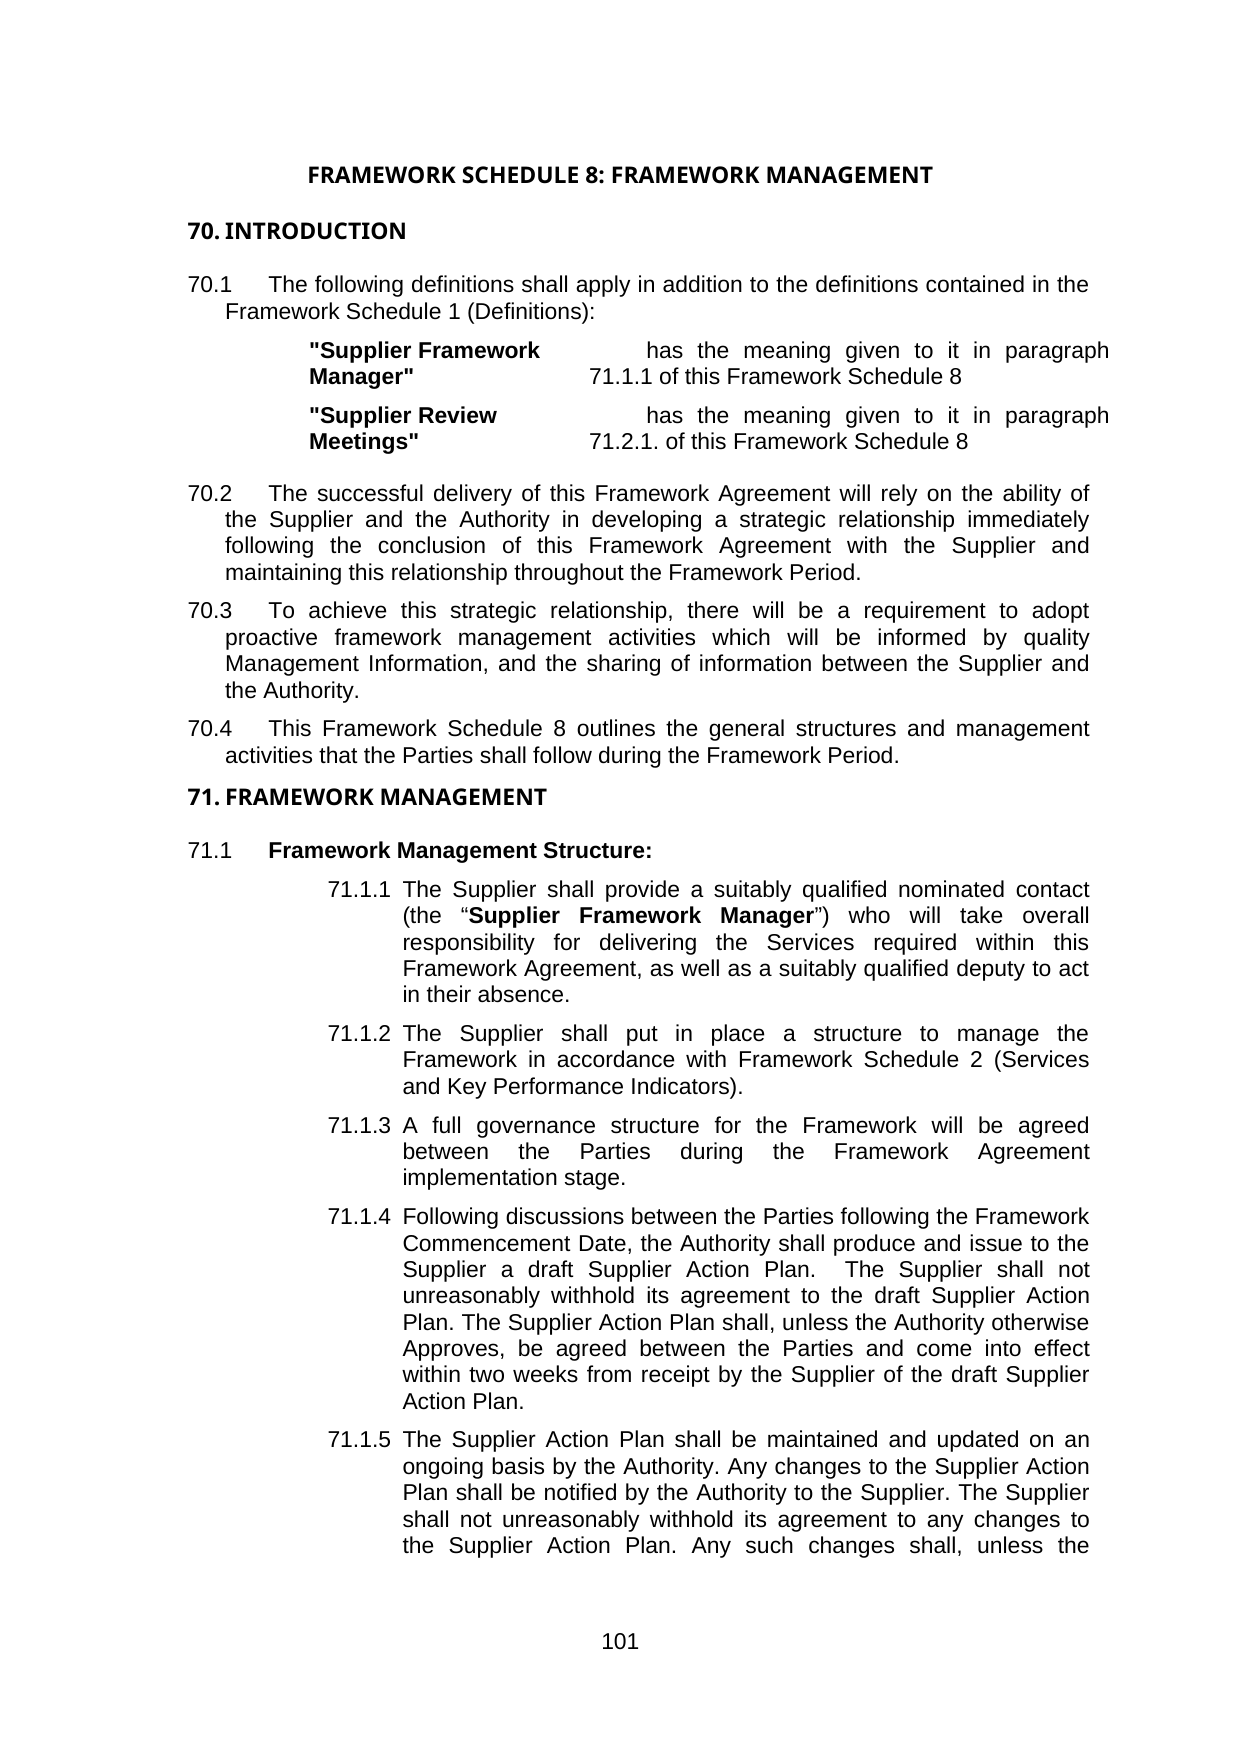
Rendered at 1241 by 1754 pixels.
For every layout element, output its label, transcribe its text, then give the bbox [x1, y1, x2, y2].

subtitle INTRODUCTION [187, 215, 1090, 246]
table_cell "Supplier Review Meetings" [309, 402, 560, 467]
table_header "Supplier Framework Manager" [309, 337, 560, 402]
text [327, 1426, 1090, 1558]
table_header has the meaning given to it in paragraph 2.1.1 of this Framework Schedule 8 [560, 337, 1121, 402]
subtitle Framework Management Structure: [187, 837, 1090, 863]
text The successful delivery of this Framework Agreement will rely on the ability of the Supplier and the Authority in developing a strategic relationship immediately following the conclusion of this Framework Agreement with the Supplier and maintaining this relationship throughout the Framework Period. [187, 479, 1090, 585]
table_cell has the meaning given to it in paragraph 2.2.1. of this Framework Schedule 8 [560, 402, 1121, 467]
text The following definitions shall apply in addition to the definitions contained in the Framework Schedule 1 (Definitions): [187, 271, 1090, 324]
subtitle FRAMEWORK MANAGEMENT [187, 781, 1090, 812]
title FRAMEWORK SCHEDULE 8: FRAMEWORK MANAGEMENT [150, 159, 1090, 190]
text This Framework Schedule 8 outlines the general structures and management activities that the Parties shall follow during the Framework Period. [187, 715, 1090, 768]
text A full governance structure for the Framework will be agreed between the Parties during the Framework Agreement implementation stage. [327, 1112, 1090, 1191]
text To achieve this strategic relationship, there will be a requirement to adopt proactive framework management activities which will be informed by quality Management Information, and the sharing of information between the Supplier and the Authority. [187, 597, 1090, 703]
text The Supplier shall provide a suitably qualified nominated contact (the “Supplier Framework Manager”) who will take overall responsibility for delivering the Services required within this Framework Agreement, as well as a suitably qualified deputy to act in their absence. [327, 876, 1090, 1007]
text Following discussions between the Parties following the Framework Commencement Date, the Authority shall produce and issue to the Supplier a draft Supplier Action Plan. The Supplier shall not unreasonably withhold its agreement to the draft Supplier Action Plan. The Supplier Action Plan shall, unless the Authority otherwise Approves, be agreed between the Parties and come into effect within two weeks from receipt by the Supplier of the draft Supplier Action Plan. [327, 1203, 1090, 1414]
text The Supplier shall put in place a structure to manage the Framework in accordance with Framework Schedule 2 (Services and Key Performance Indicators). [327, 1020, 1090, 1099]
